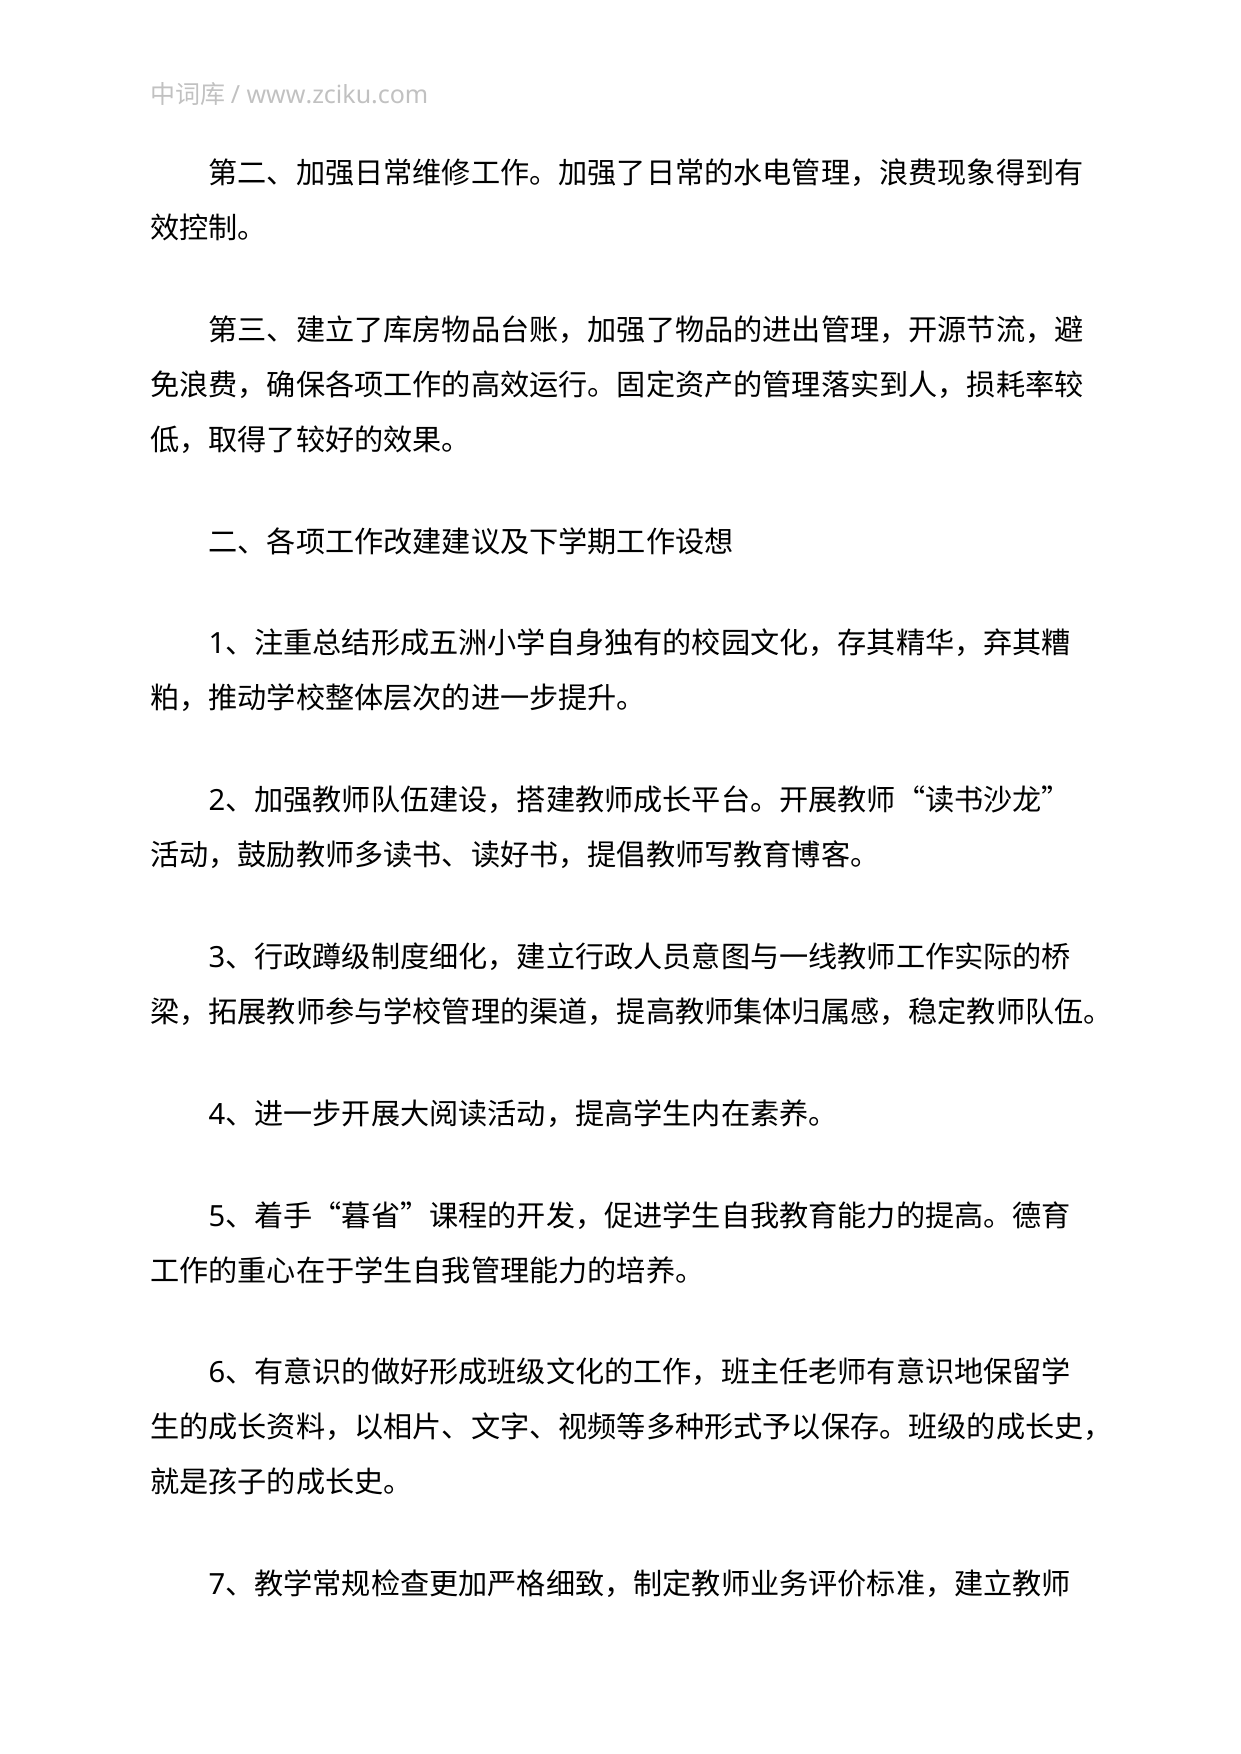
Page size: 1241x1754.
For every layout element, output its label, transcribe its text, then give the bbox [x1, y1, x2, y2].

text 5、着手“暮省”课程的开发，促进学生自我教育能力的提高。德育工作的重心在于学生自我管理能力的培养。 [150, 1192, 1090, 1289]
text 4、进一步开展大阅读活动，提高学生内在素养。 [150, 1090, 1090, 1133]
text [150, 1561, 1090, 1603]
text 二、各项工作改建建议及下学期工作设想 [150, 518, 1090, 561]
text 6、有意识的做好形成班级文化的工作，班主任老师有意识地保留学生的成长资料，以相片、文字、视频等多种形式予以保存。班级的成长史，就是孩子的成长史。 [150, 1349, 1090, 1501]
text 第三、建立了库房物品台账，加强了物品的进出管理，开源节流，避免浪费，确保各项工作的高效运行。固定资产的管理落实到人，损耗率较低，取得了较好的效果。 [150, 307, 1090, 459]
text 第二、加强日常维修工作。加强了日常的水电管理，浪费现象得到有效控制。 [150, 150, 1090, 247]
text 3、行政蹲级制度细化，建立行政人员意图与一线教师工作实际的桥梁，拓展教师参与学校管理的渠道，提高教师集体归属感，稳定教师队伍。 [150, 933, 1090, 1031]
text 1、注重总结形成五洲小学自身独有的校园文化，存其精华，弃其糟粕，推动学校整体层次的进一步提升。 [150, 620, 1090, 717]
text 2、加强教师队伍建设，搭建教师成长平台。开展教师“读书沙龙”活动，鼓励教师多读书、读好书，提倡教师写教育博客。 [150, 777, 1090, 874]
